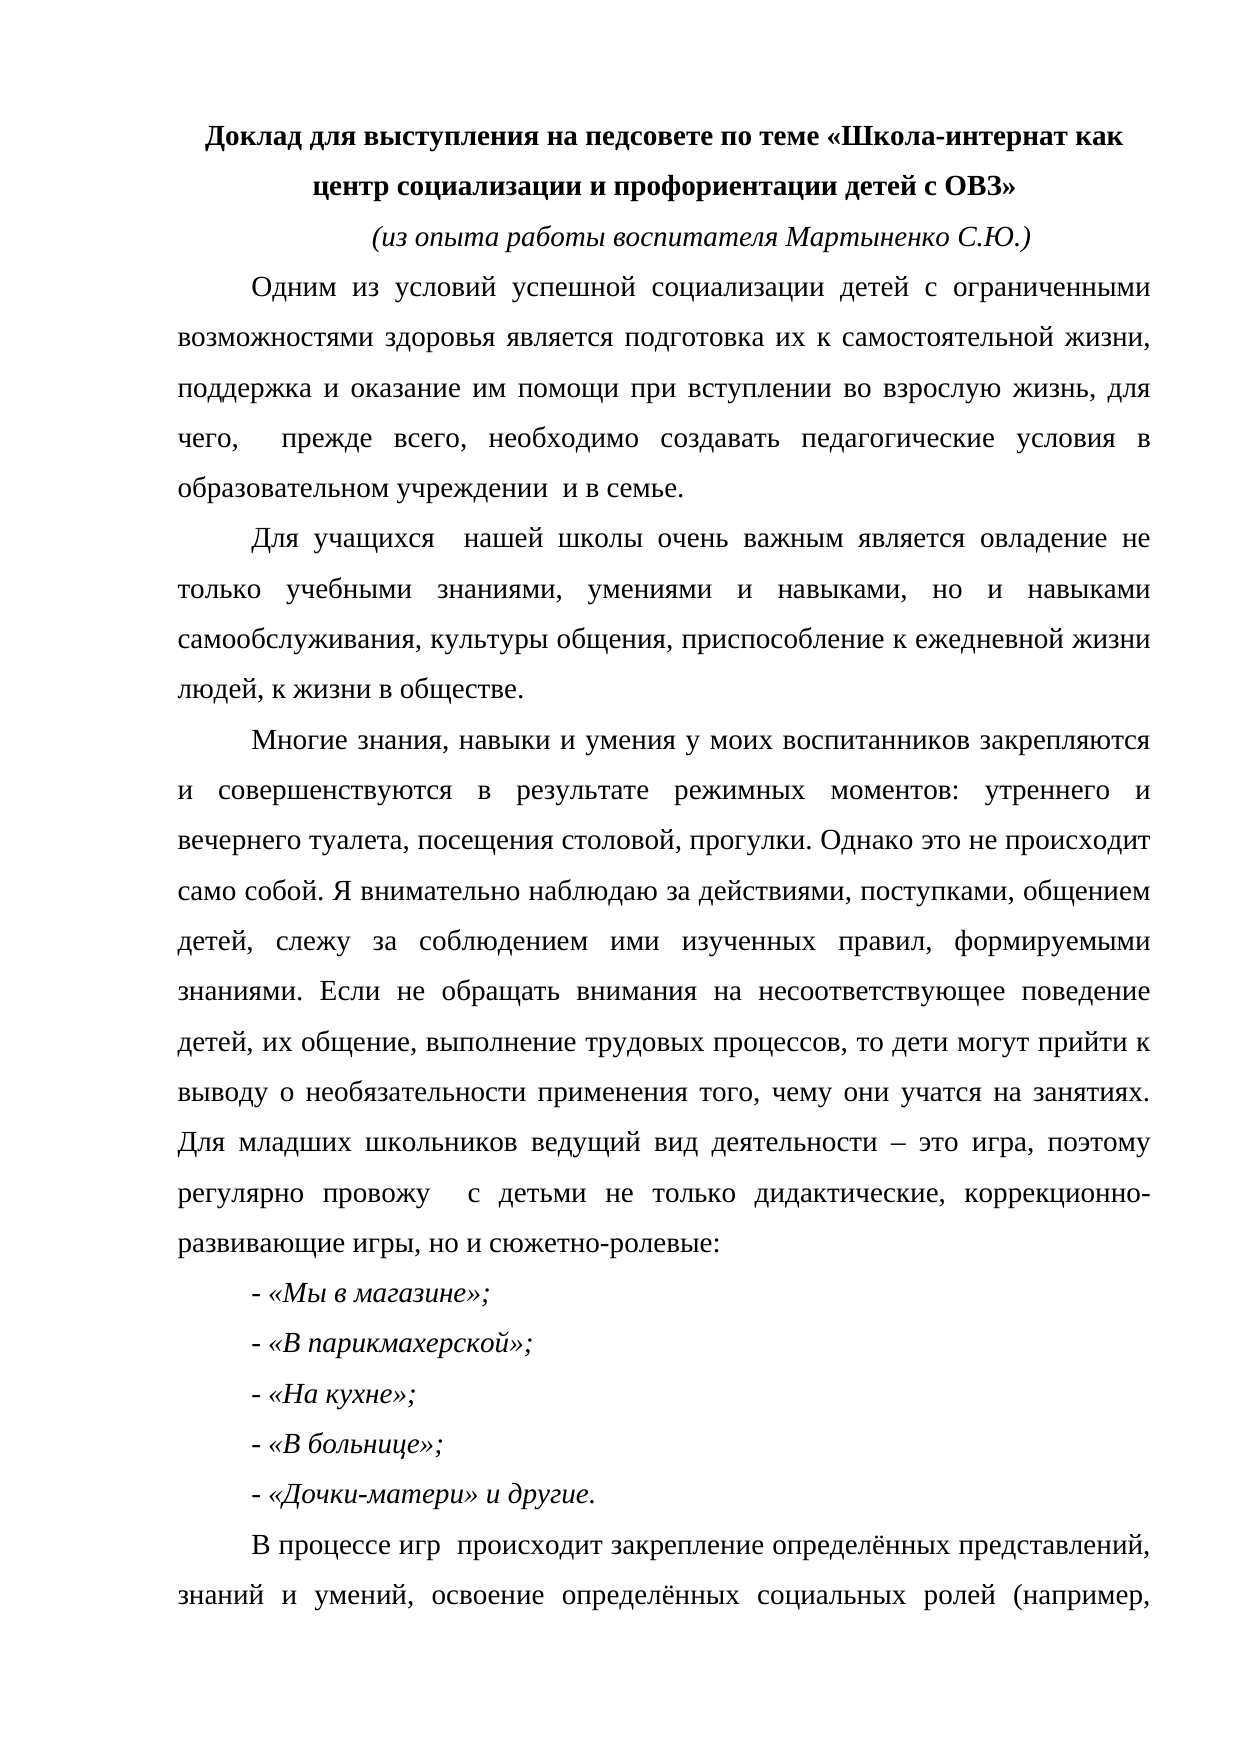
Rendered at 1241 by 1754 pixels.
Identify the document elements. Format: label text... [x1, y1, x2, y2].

text - «На кухне»; [177, 1376, 1152, 1409]
text Многие знания, навыки и умения у моих воспитанников закрепляются и совершенствуются в результате режимных моментов: утреннего и вечернего туалета, посещения столовой, прогулки. Однако это не происходит само собой. Я внимательно наблюдаю за действиями, поступками, общением детей, слежу за соблюдением ими изученных правил, формируемыми знаниями. Если не обращать внимания на несоответствующее поведение детей, их общение, выполнение трудовых процессов, то дети могут прийти к выводу о необязательности применения того, чему они учатся на занятиях. Для младших школьников ведущий вид деятельности – это игра, поэтому регулярно провожу с детьми не только дидактические, коррекционно-развивающие игры, но и сюжетно-ролевые: [177, 722, 1152, 1258]
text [177, 1527, 1152, 1611]
text - «Дочки-матери» и другие. [177, 1477, 1152, 1510]
text Одним из условий успешной социализации детей с ограниченными возможностями здоровья является подготовка их к самостоятельной жизни, поддержка и оказание им помощи при вступлении во взрослую жизнь, для чего, прежде всего, необходимо создавать педагогические условия в образовательном учреждении и в семье. [177, 269, 1152, 504]
text Доклад для выступления на педсовете по теме «Школа-интернат как центр социализации и профориентации детей с ОВЗ» [177, 118, 1152, 202]
text - «Мы в магазине»; [177, 1275, 1152, 1309]
text (из опыта работы воспитателя Мартыненко С.Ю.) [177, 219, 1152, 252]
text - «В больнице»; [177, 1426, 1152, 1460]
text - «В парикмахерской»; [177, 1326, 1152, 1359]
text Для учащихся нашей школы очень важным является овладение не только учебными знаниями, умениями и навыками, но и навыками самообслуживания, культуры общения, приспособление к ежедневной жизни людей, к жизни в обществе. [177, 521, 1152, 705]
